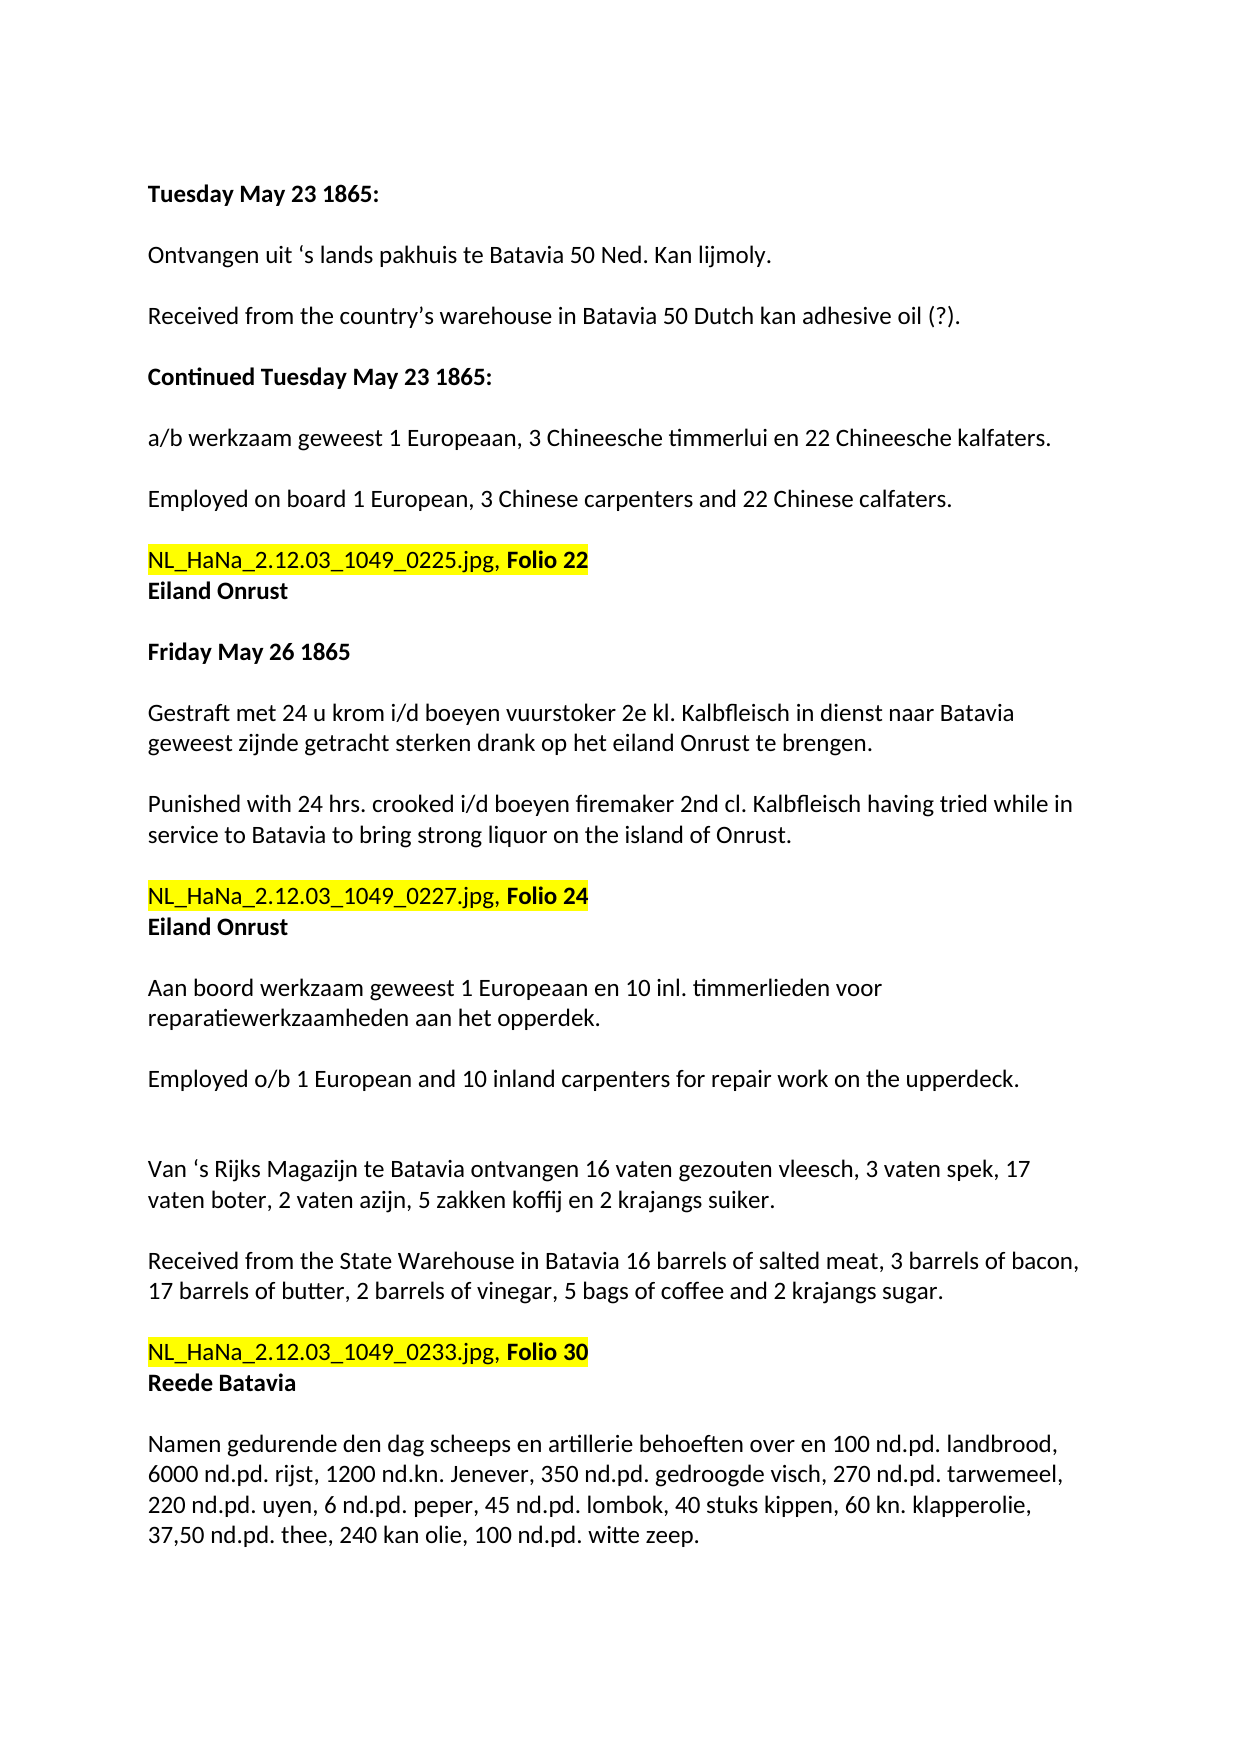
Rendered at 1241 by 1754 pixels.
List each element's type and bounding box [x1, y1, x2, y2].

text [148, 1123, 1093, 1581]
text [148, 148, 1093, 1094]
